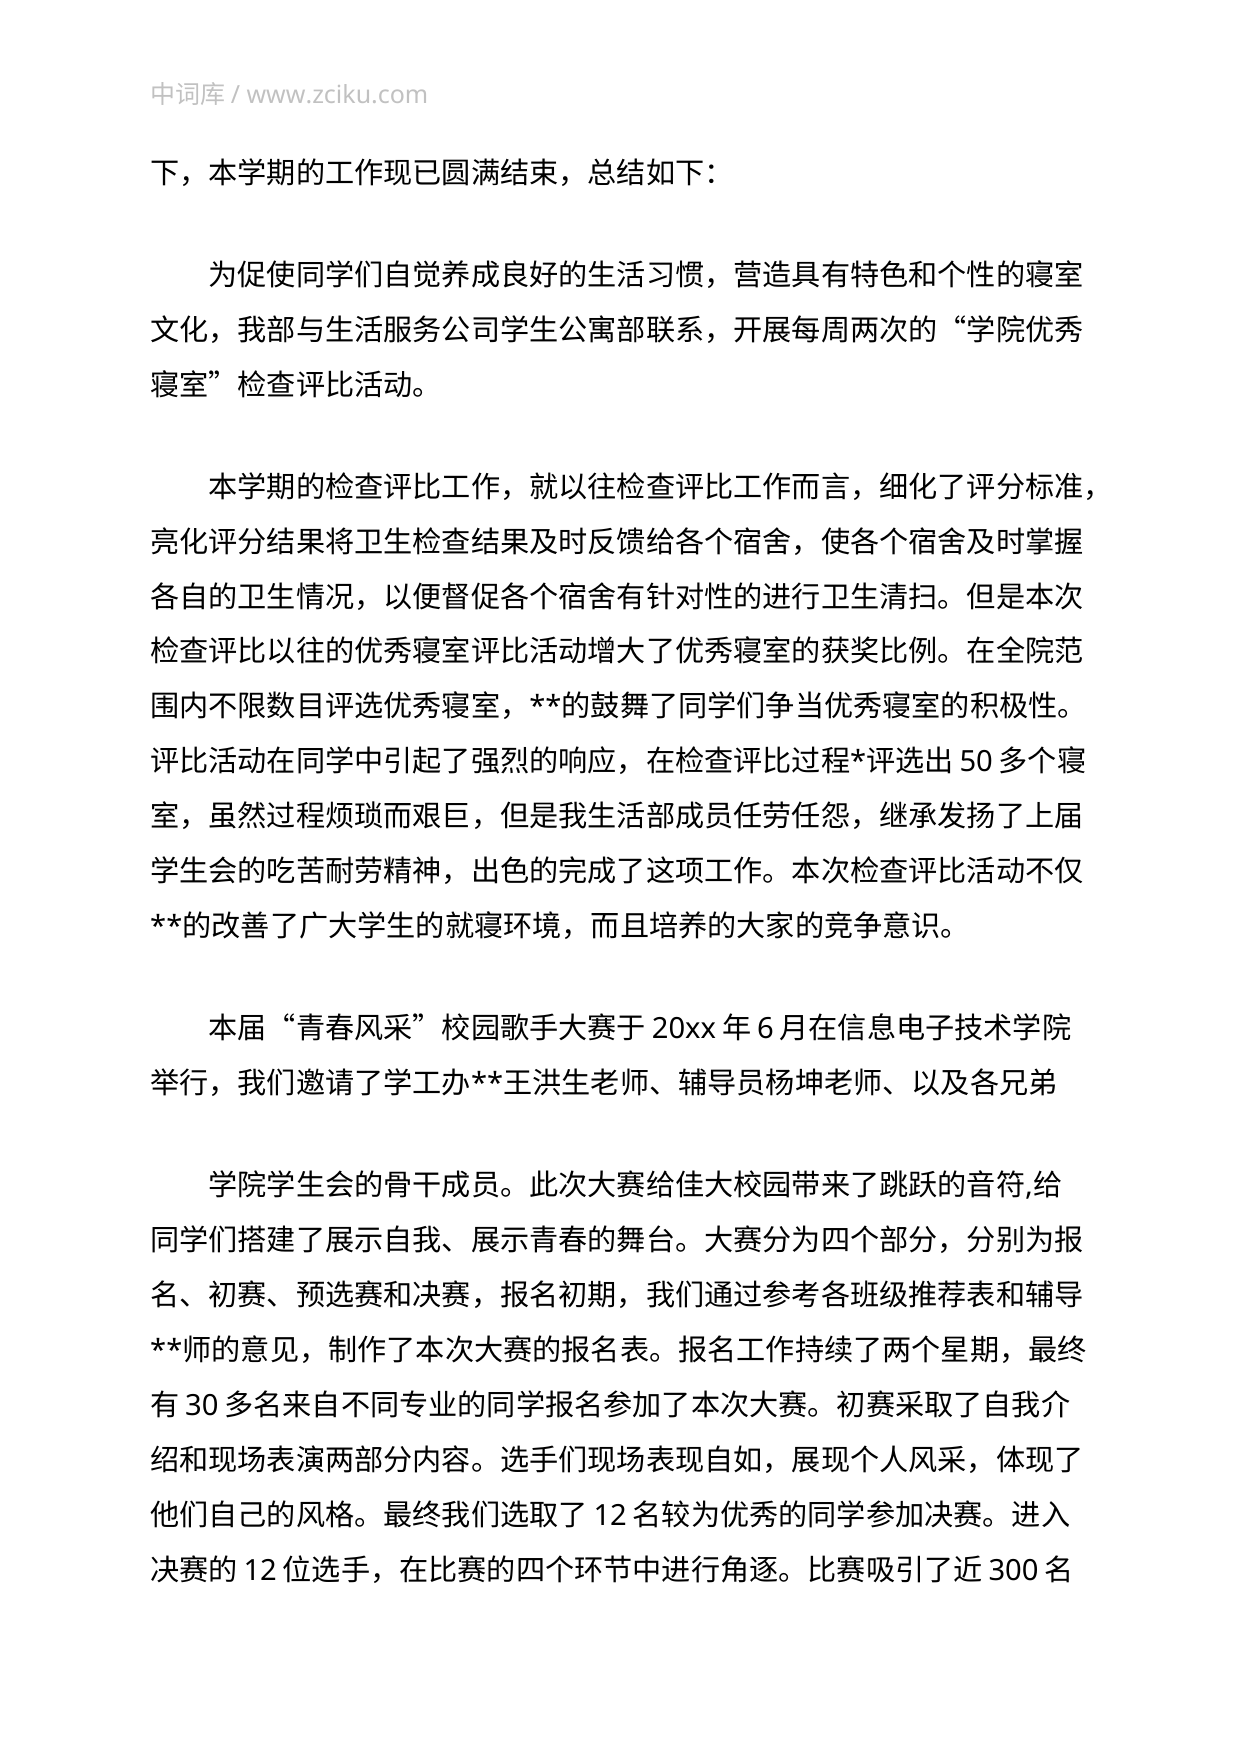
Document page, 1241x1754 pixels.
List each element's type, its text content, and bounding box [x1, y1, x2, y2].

text 本学期的检查评比工作，就以往检查评比工作而言，细化了评分标准，亮化评分结果将卫生检查结果及时反馈给各个宿舍，使各个宿舍及时掌握各自的卫生情况，以便督促各个宿舍有针对性的进行卫生清扫。但是本次检查评比以往的优秀寝室评比活动增大了优秀寝室的获奖比例。在全院范围内不限数目评选优秀寝室，**的鼓舞了同学们争当优秀寝室的积极性。评比活动在同学中引起了强烈的响应，在检查评比过程*评选出50多个寝室，虽然过程烦琐而艰巨，但是我生活部成员任劳任怨，继承发扬了上届学生会的吃苦耐劳精神，出色的完成了这项工作。本次检查评比活动不仅**的改善了广大学生的就寝环境，而且培养的大家的竞争意识。 [150, 463, 1090, 945]
text 本届“青春风采”校园歌手大赛于20xx年6月在信息电子技术学院举行，我们邀请了学工办**王洪生老师、辅导员杨坤老师、以及各兄弟 [150, 1005, 1090, 1102]
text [150, 1162, 1090, 1589]
text 为促使同学们自觉养成良好的生活习惯，营造具有特色和个性的寝室文化，我部与生活服务公司学生公寓部联系，开展每周两次的“学院优秀寝室”检查评比活动。 [150, 252, 1090, 404]
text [150, 150, 1090, 192]
